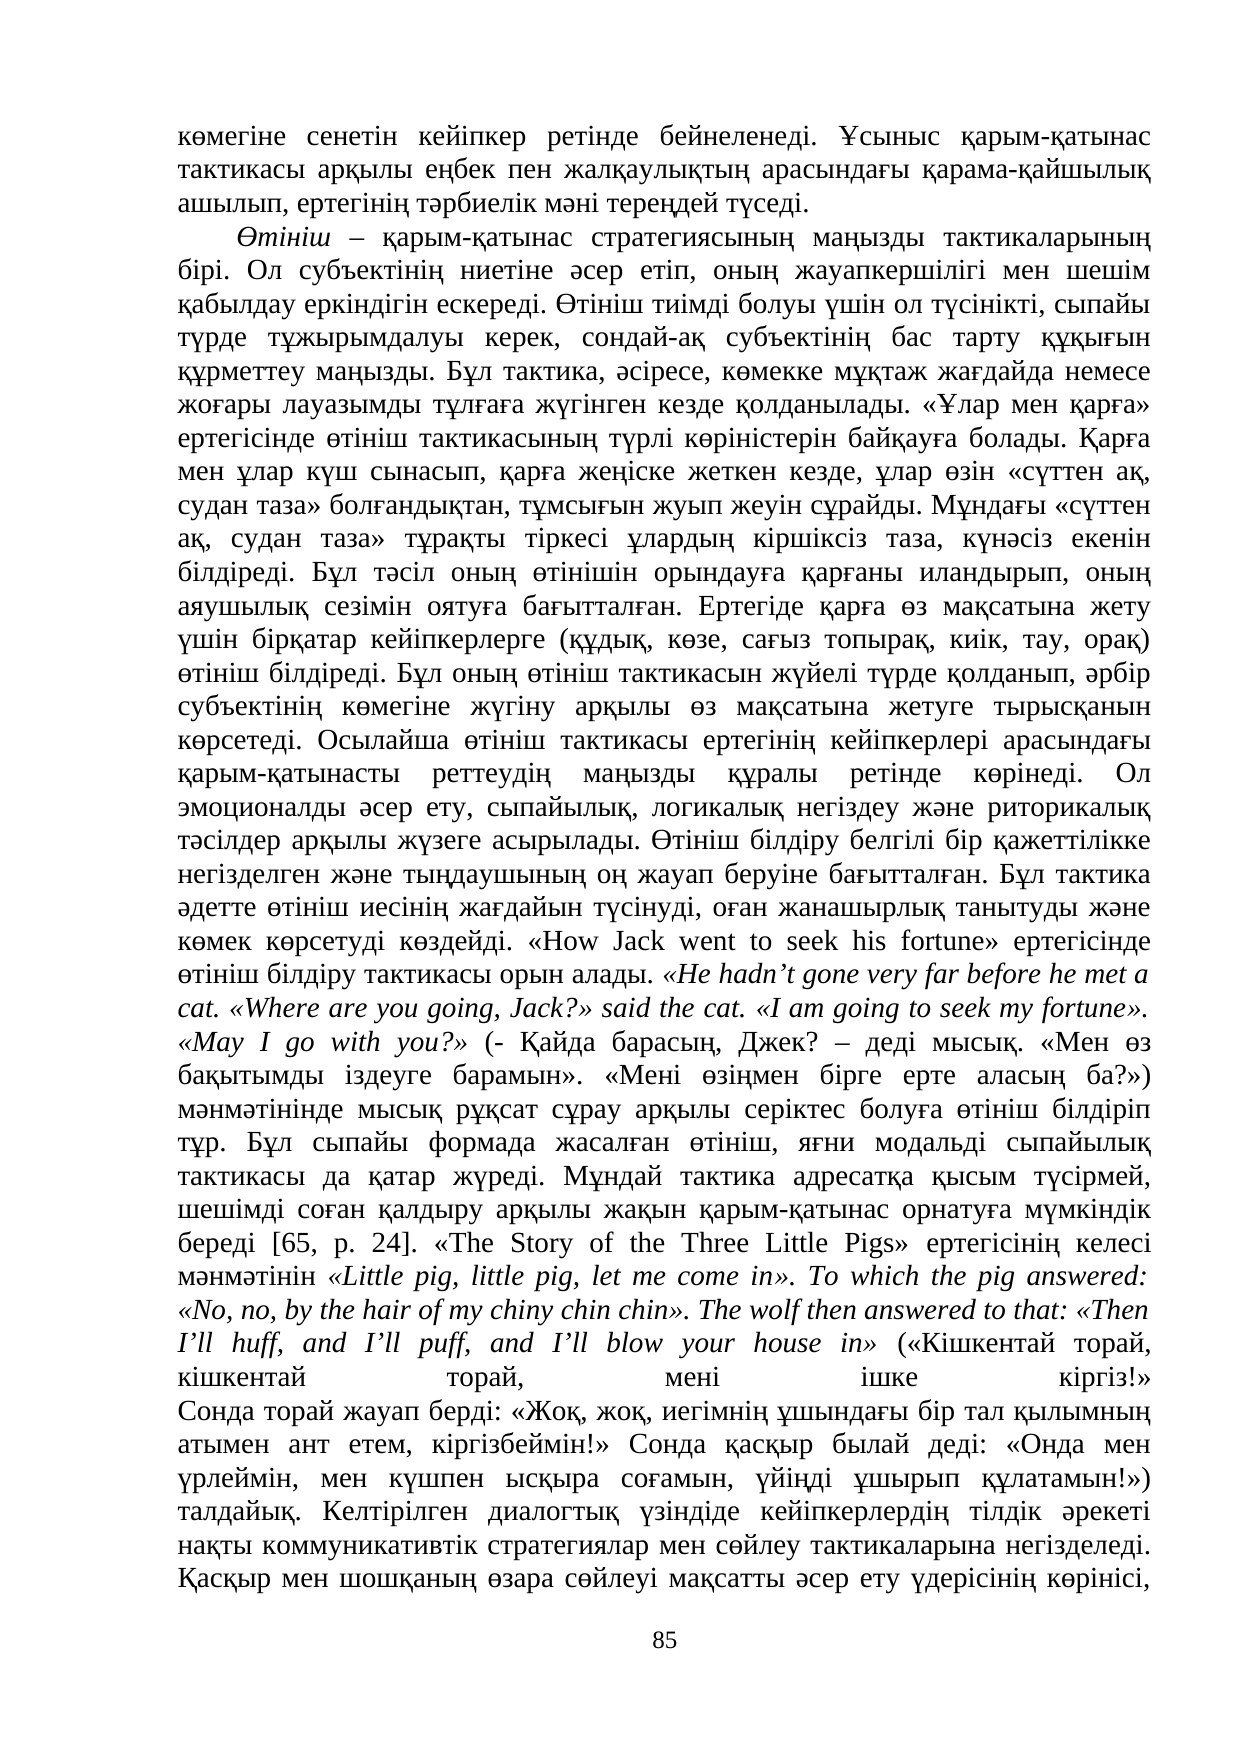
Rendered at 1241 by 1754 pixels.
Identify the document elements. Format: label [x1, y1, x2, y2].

text [177, 219, 1152, 1594]
text [177, 118, 1152, 219]
